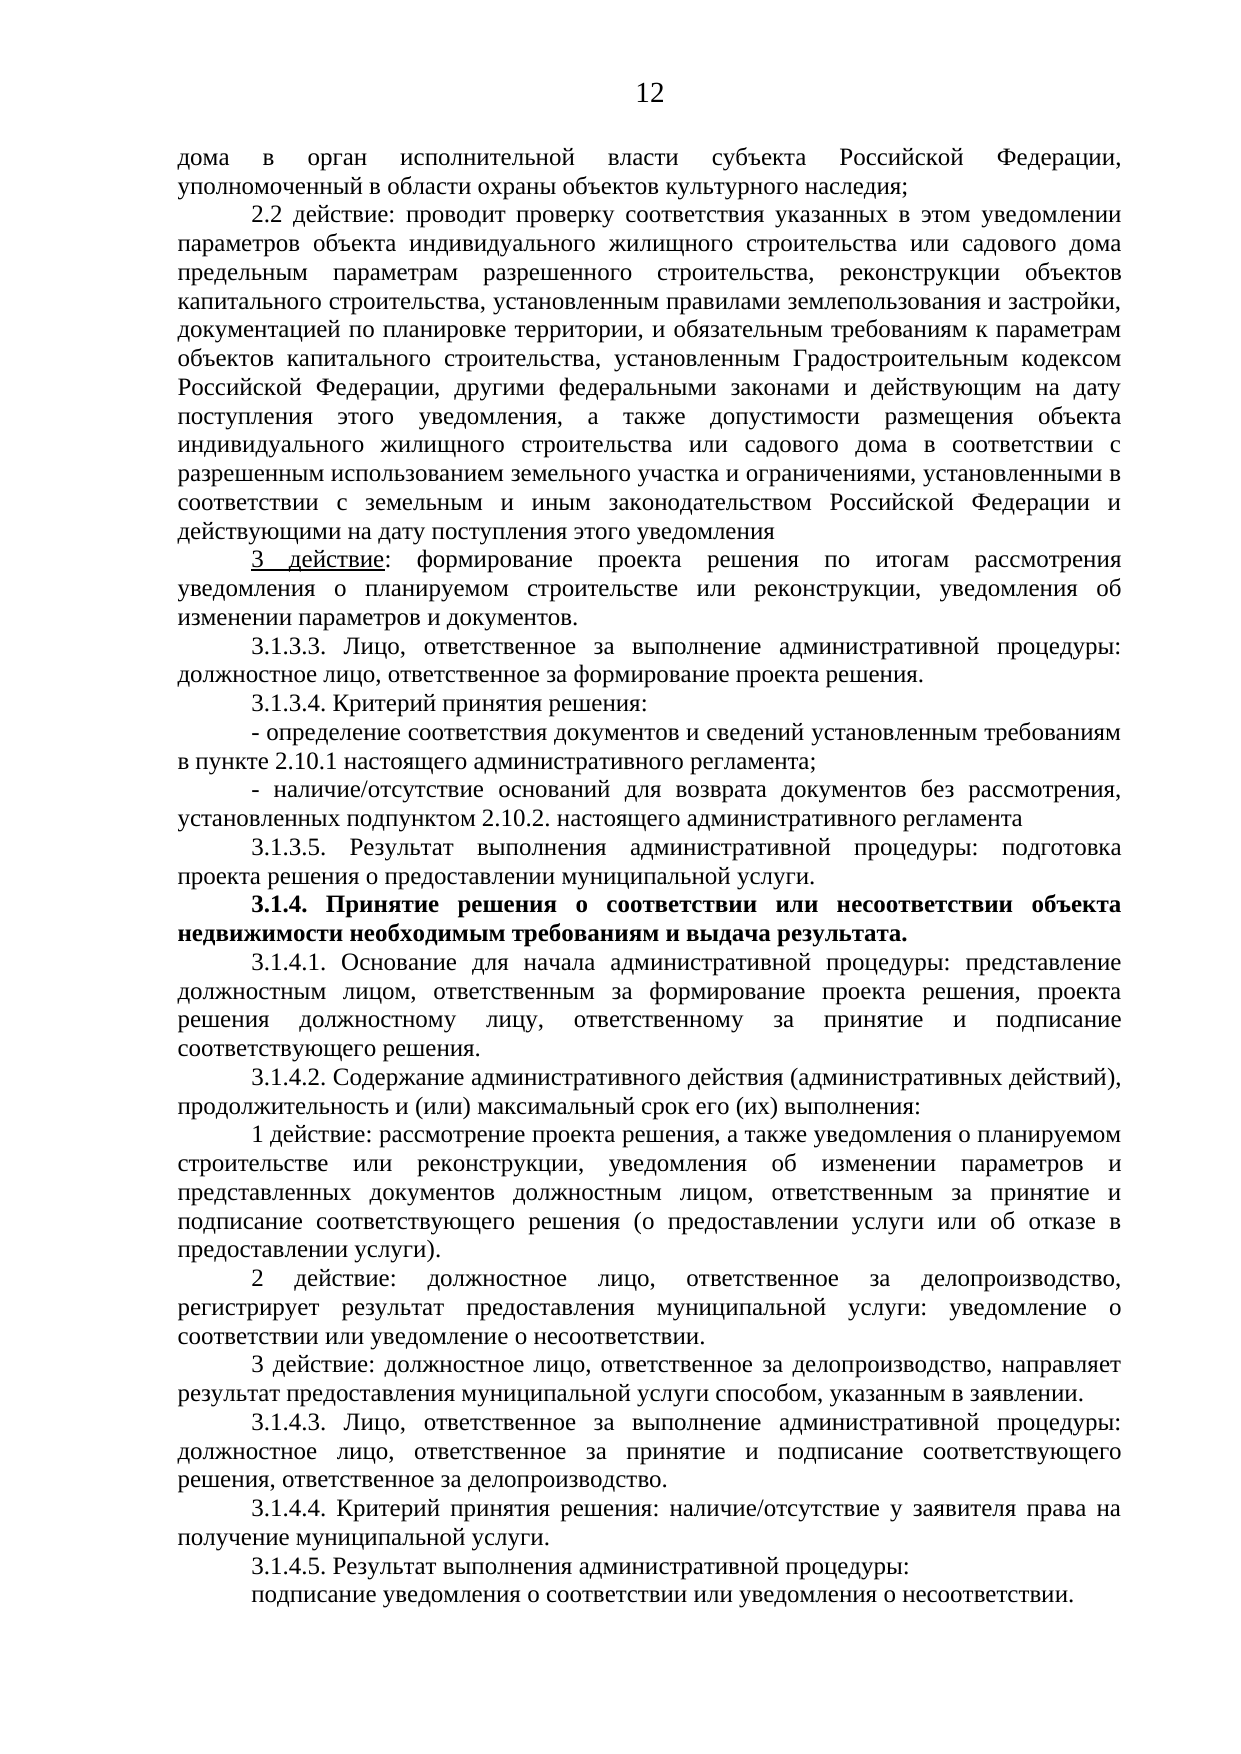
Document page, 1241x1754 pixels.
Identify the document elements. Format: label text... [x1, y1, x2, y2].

text 3.1.4.2. Содержание административного действия (административных действий), продолжительность и (или) максимальный срок его (их) выполнения: [177, 1062, 1122, 1119]
text 3.1.4.3. Лицо, ответственное за выполнение административной процедуры: должностное лицо, ответственное за принятие и подписание соответствующего решения, ответственное за делопроизводство. [177, 1407, 1122, 1493]
text 3.1.4.4. Критерий принятия решения: наличие/отсутствие у заявителя права на получение муниципальной услуги. [177, 1493, 1122, 1551]
text 2 действие: должностное лицо, ответственное за делопроизводство, регистрирует результат предоставления муниципальной услуги: уведомление о соответствии или уведомление о несоответствии. [177, 1263, 1122, 1349]
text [177, 142, 1122, 199]
text 3 действие: должностное лицо, ответственное за делопроизводство, направляет результат предоставления муниципальной услуги способом, указанным в заявлении. [177, 1349, 1122, 1407]
text 3.1.4. Принятие решения о соответствии или несоответствии объекта недвижимости необходимым требованиям и выдача результата. [177, 889, 1122, 947]
text 3 действие: формирование проекта решения по итогам рассмотрения уведомления о планируемом строительстве или реконструкции, уведомления об изменении параметров и документов. [177, 544, 1122, 631]
text 3.1.4.5. Результат выполнения административной процедуры: [177, 1551, 1122, 1579]
text подписание уведомления о соответствии или уведомления о несоответствии. [177, 1579, 1122, 1608]
text - наличие/отсутствие оснований для возврата документов без рассмотрения, установленных подпунктом 2.10.2. настоящего административного регламента [177, 774, 1122, 832]
text 2.2 действие: проводит проверку соответствия указанных в этом уведомлении параметров объекта индивидуального жилищного строительства или садового дома предельным параметрам разрешенного строительства, реконструкции объектов капитального строительства, установленным правилами землепользования и застройки, документацией по планировке территории, и обязательным требованиям к параметрам объектов капитального строительства, установленным Градостроительным кодексом Российской Федерации, другими федеральными законами и действующим на дату поступления этого уведомления, а также допустимости размещения объекта индивидуального жилищного строительства или садового дома в соответствии с разрешенным использованием земельного участка и ограничениями, установленными в соответствии с земельным и иным законодательством Российской Федерации и действующими на дату поступления этого уведомления [177, 199, 1122, 544]
text 3.1.3.4. Критерий принятия решения: [177, 688, 1122, 717]
text 3.1.4.1. Основание для начала административной процедуры: представление должностным лицом, ответственным за формирование проекта решения, проекта решения должностному лицу, ответственному за принятие и подписание соответствующего решения. [177, 947, 1122, 1062]
text 3.1.3.5. Результат выполнения административной процедуры: подготовка проекта решения о предоставлении муниципальной услуги. [177, 832, 1122, 889]
text 3.1.3.3. Лицо, ответственное за выполнение административной процедуры: должностное лицо, ответственное за формирование проекта решения. [177, 631, 1122, 688]
text 1 действие: рассмотрение проекта решения, а также уведомления о планируемом строительстве или реконструкции, уведомления об изменении параметров и представленных документов должностным лицом, ответственным за принятие и подписание соответствующего решения (о предоставлении услуги или об отказе в предоставлении услуги). [177, 1119, 1122, 1263]
text - определение соответствия документов и сведений установленным требованиям в пункте 2.10.1 настоящего административного регламента; [177, 717, 1122, 774]
